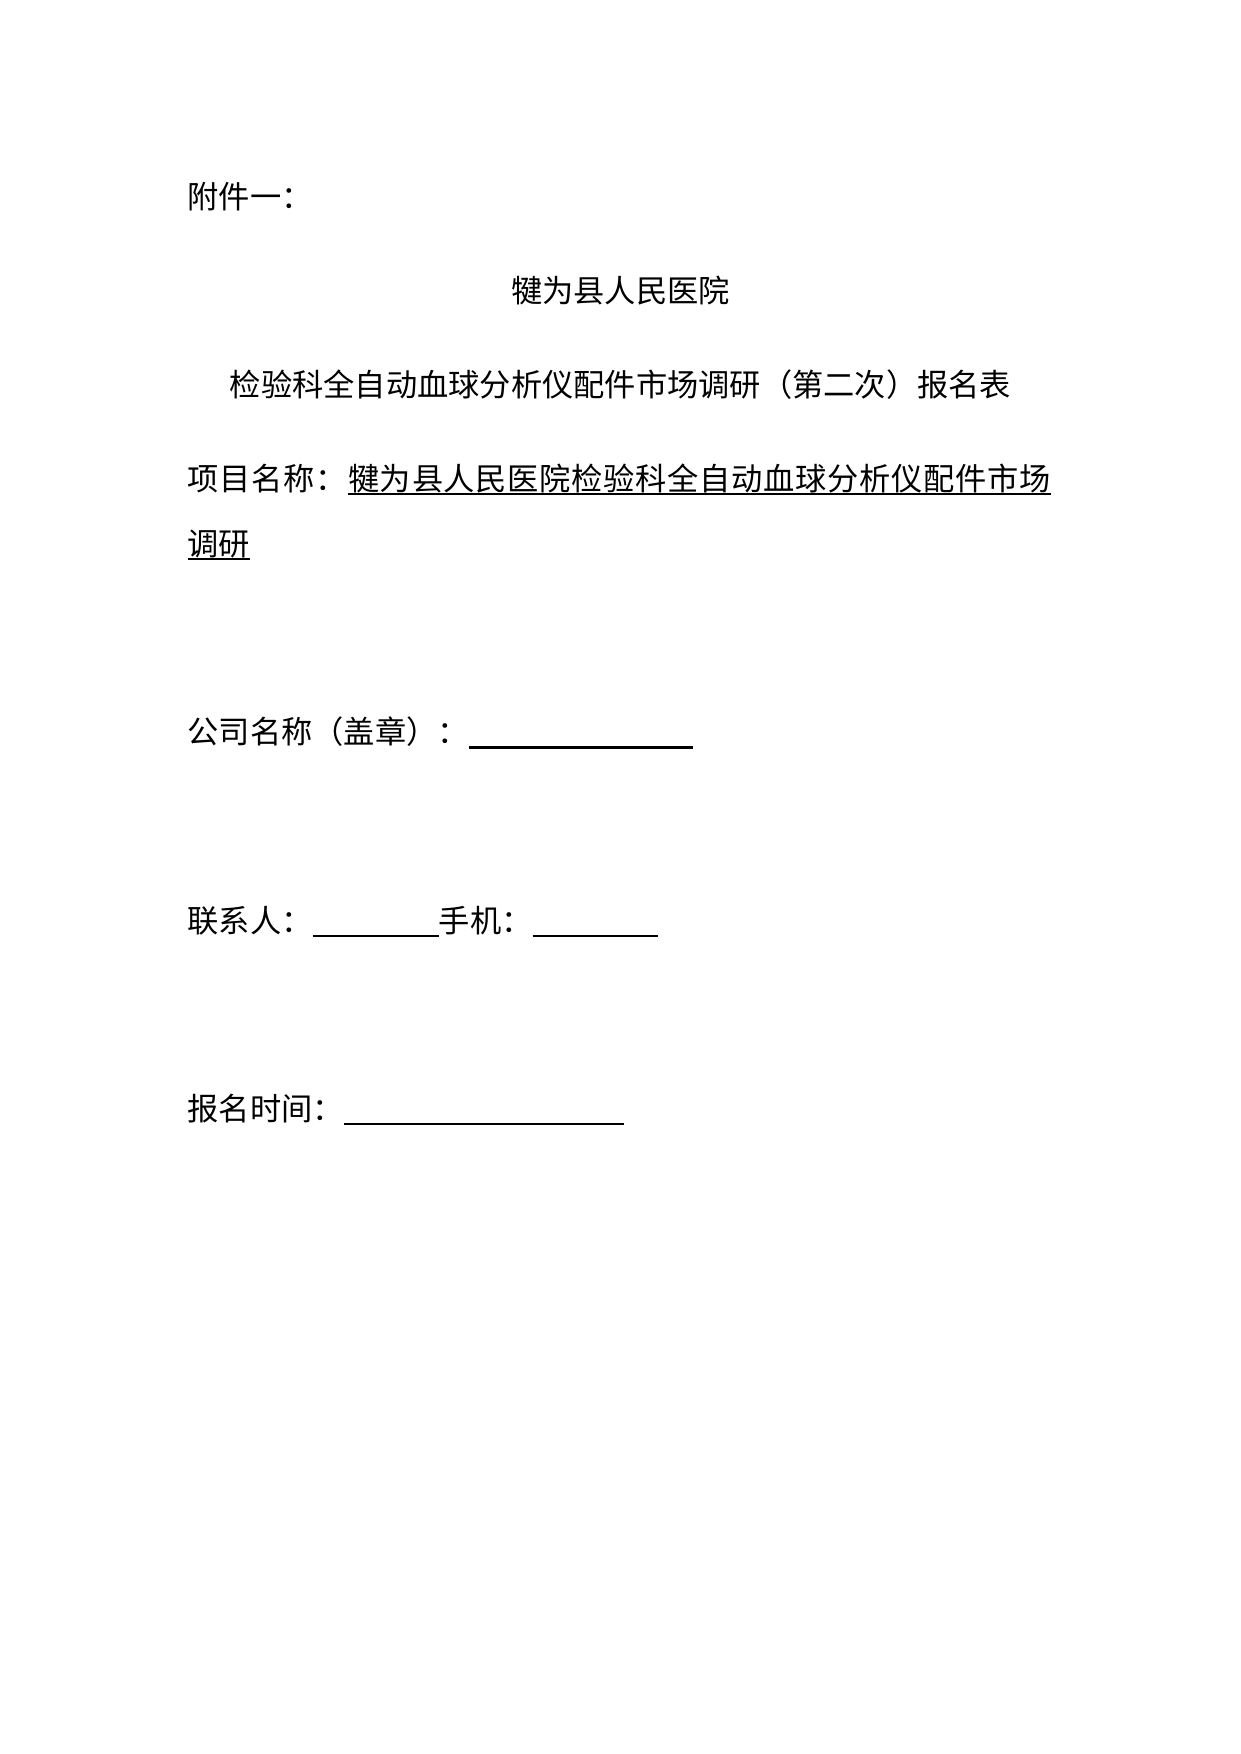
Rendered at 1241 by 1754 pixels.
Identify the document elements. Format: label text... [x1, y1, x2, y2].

text 犍为县人民医院 [187, 256, 1053, 321]
text 报名时间： [187, 1074, 1053, 1139]
text 公司名称（盖章）： [187, 698, 1053, 763]
text 联系人： 手机： [187, 886, 1053, 951]
text 项目名称：犍为县人民医院检验科全自动血球分析仪配件市场调研 [187, 444, 1053, 574]
text 附件一： [187, 162, 1053, 227]
text 检验科全自动血球分析仪配件市场调研（第二次）报名表 [187, 350, 1053, 415]
